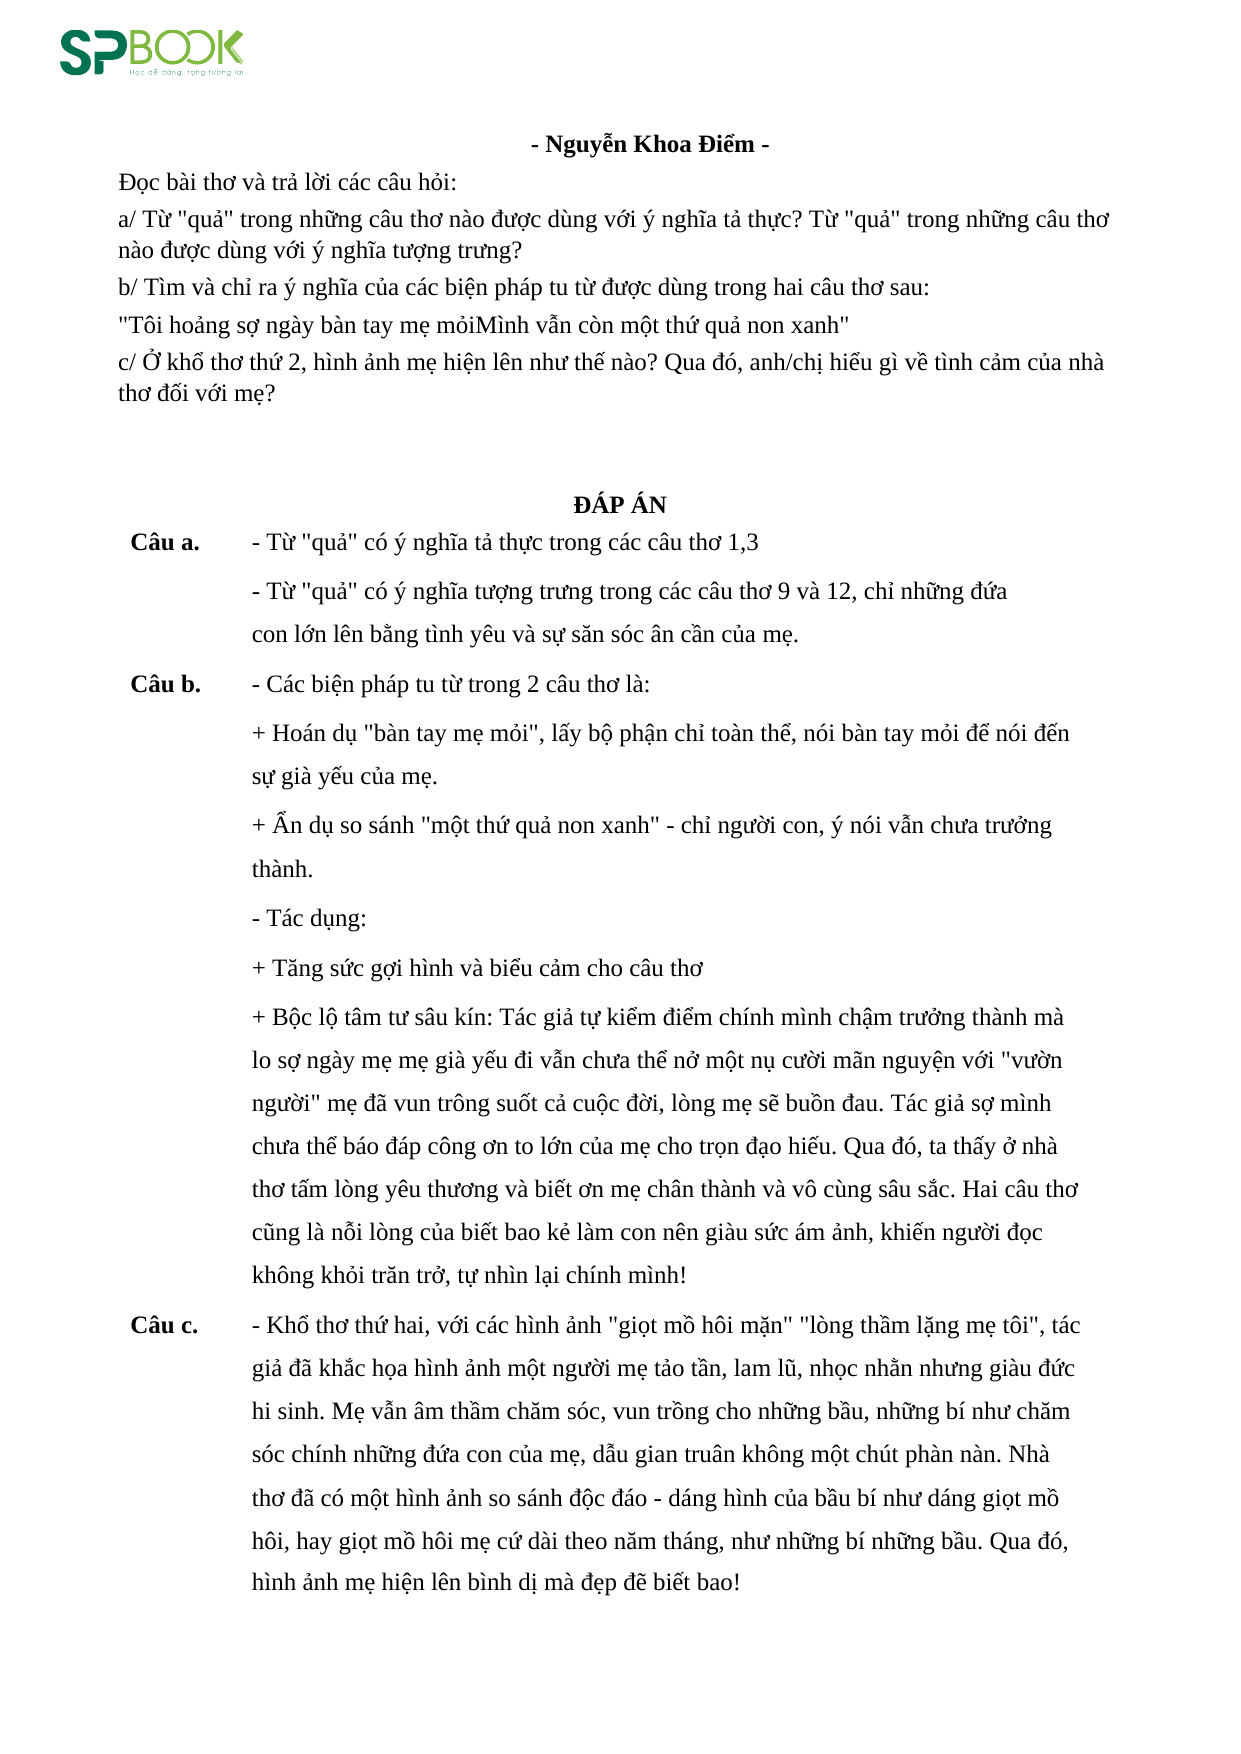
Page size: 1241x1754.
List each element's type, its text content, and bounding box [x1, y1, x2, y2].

table_cell Các biện pháp tu từ trong 2 câu thơ là: + Hoán dụ "bàn tay mẹ mỏi", lấy bộ phận chỉ toàn thể, nói bàn tay mỏi để nói đến sự già yếu của mẹ. + Ẩn dụ so sánh "một thứ quả non xanh" - chỉ người con, ý nói vẫn chưa trưởng thành. Tác dụng: + Tăng sức gợi hình và biểu cảm cho câu thơ + Bộc lộ tâm tư sâu kín: Tác giả tự kiểm điểm chính mình chậm trưởng thành mà lo sợ ngày mẹ mẹ già yếu đi vẫn chưa thể nở một nụ cười mãn nguyện với "vườn người" mẹ đã vun trông suốt cả cuộc đời, lòng mẹ sẽ buồn đau. Tác giả sợ mình chưa thể báo đáp công ơn to lớn của mẹ cho trọn đạo hiếu. Qua đó, ta thấy ở nhà thơ tấm lòng yêu thương và biết ơn mẹ chân thành và vô cùng sâu sắc. Hai câu thơ cũng là nỗi lòng của biết bao kẻ làm con nên giàu sức ám ảnh, khiến người đọc không khỏi trăn trở, tự nhìn lại chính mình! [226, 659, 1102, 1300]
table_header Câu a. [109, 528, 226, 659]
table_cell Câu b. [109, 659, 226, 1300]
text a/ Từ "quả" trong những câu thơ nào được dùng với ý nghĩa tả thực? Từ "quả" trong những câu thơ nào được dùng với ý nghĩa tượng trưng? [118, 204, 1111, 264]
picture [60, 30, 244, 76]
table_cell - Khổ thơ thứ hai, với các hình ảnh "giọt mồ hôi mặn" "lòng thầm lặng mẹ tôi", tác giả đã khắc họa hình ảnh một người mẹ tảo tần, lam lũ, nhọc nhằn nhưng giàu đức hi sinh. Mẹ vẫn âm thầm chăm sóc, vun trồng cho những bầu, những bí như chăm sóc chính những đứa con của mẹ, dẫu gian truân không một chút phàn nàn. Nhà thơ đã có một hình ảnh so sánh độc đáo - dáng hình của bầu bí như dáng giọt mồ hôi, hay giọt mồ hôi mẹ cứ dài theo năm tháng, như những bí những bầu. Qua đó, hình ảnh mẹ hiện lên bình dị mà đẹp đẽ biết bao! [226, 1300, 1102, 1597]
text ĐÁP ÁN [246, 490, 994, 519]
subtitle - Nguyễn Khoa Điểm - [246, 129, 1054, 158]
text Đọc bài thơ và trả lời các câu hỏi: [116, 167, 459, 195]
text b/ Tìm và chỉ ra ý nghĩa của các biện pháp tu từ được dùng trong hai câu thơ sau: "Tôi hoảng sợ ngày bàn tay mẹ mỏiMình vẫn còn một thứ quả non xanh" [118, 272, 932, 338]
table_header Từ "quả" có ý nghĩa tả thực trong các câu thơ 1,3 Từ "quả" có ý nghĩa tượng trưng trong các câu thơ 9 và 12, chỉ những đứa con lớn lên bằng tình yêu và sự săn sóc ân cần của mẹ. [226, 528, 1102, 659]
table_cell Câu c. [109, 1300, 226, 1597]
text c/ Ở khổ thơ thứ 2, hình ảnh mẹ hiện lên như thế nào? Qua đó, anh/chị hiểu gì về tình cảm của nhà thơ đối với mẹ? [118, 347, 1106, 407]
